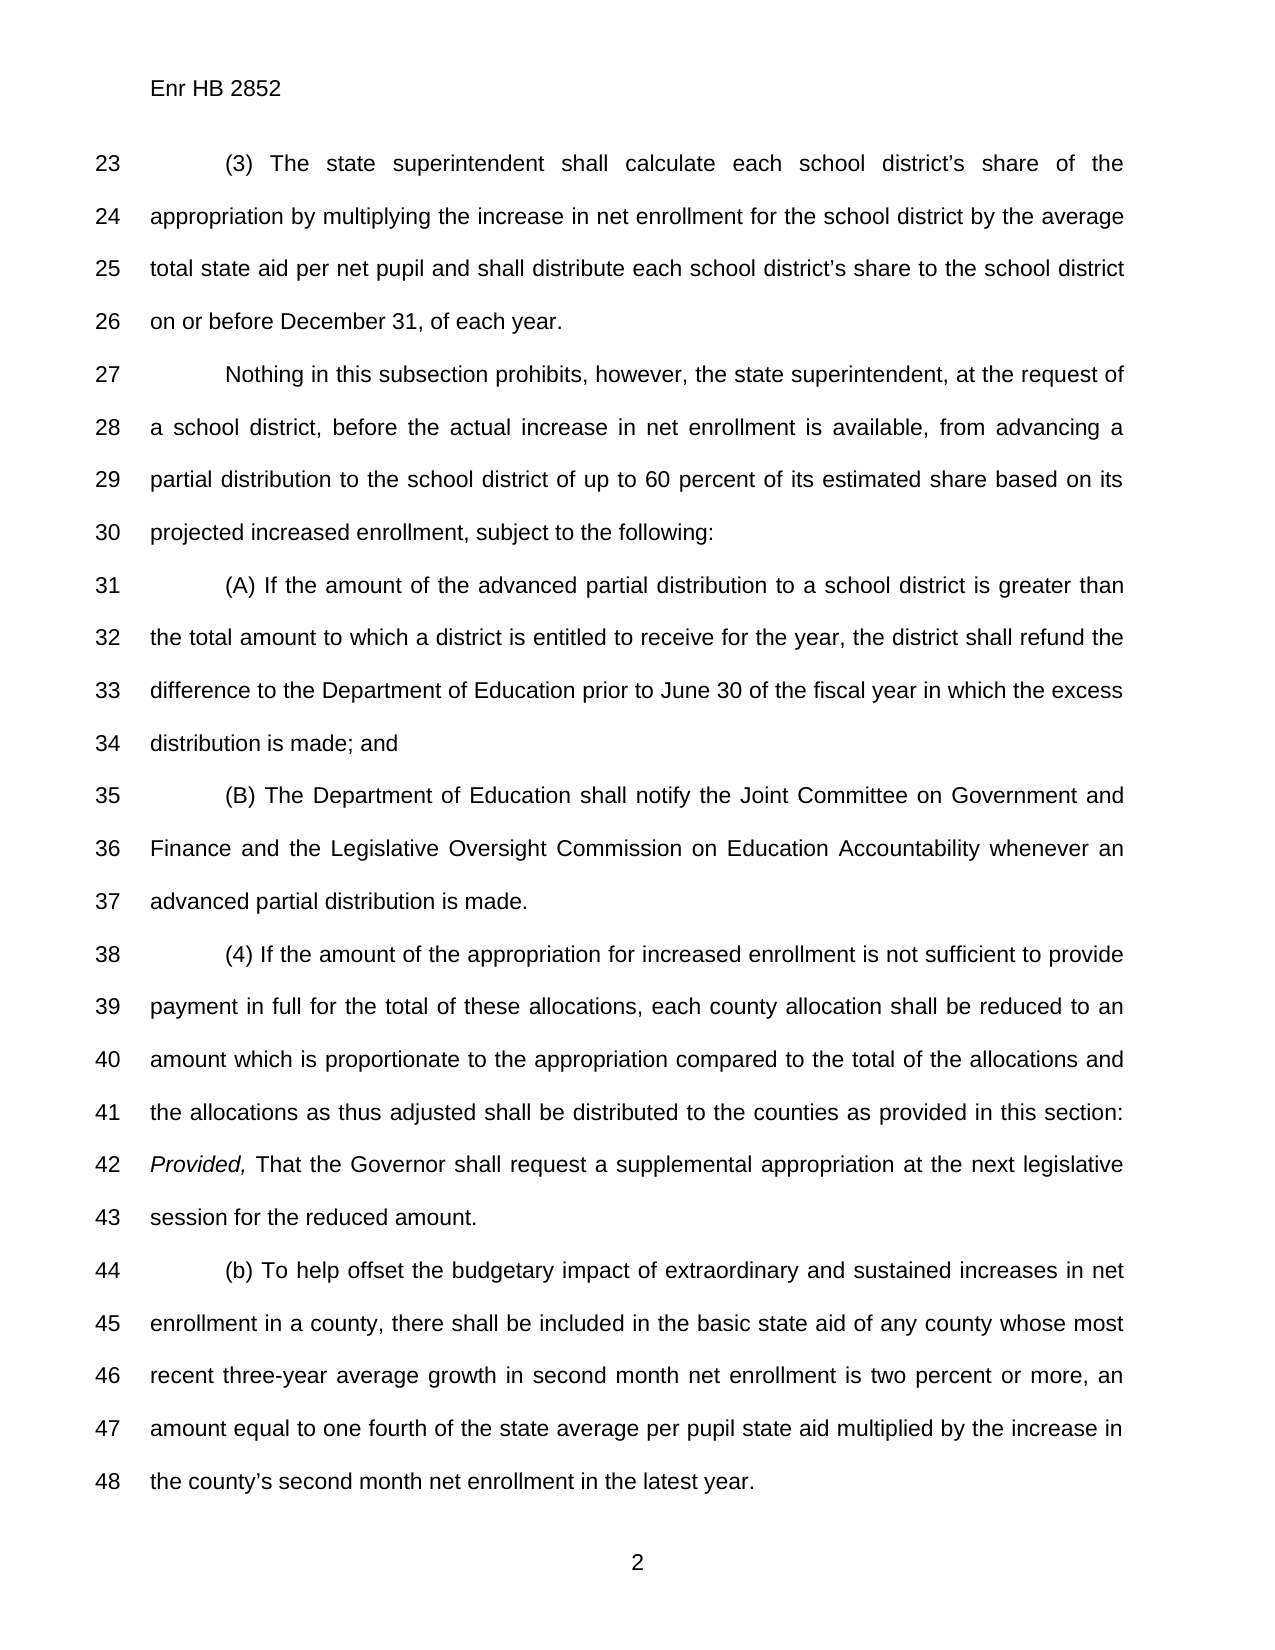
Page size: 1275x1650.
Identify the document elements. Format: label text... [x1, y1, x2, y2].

text (b) To help offset the budgetary impact of extraordinary and sustained increases in net enrollment in a county, there shall be included in the basic state aid of any county whose most recent three-year average growth in second month net enrollment is two percent or more, an amount equal to one fourth of the state average per pupil state aid multiplied by the increase in the county’s second month net enrollment in the latest year. [150, 1257, 1125, 1494]
text Nothing in this subsection prohibits, however, the state superintendent, at the request of a school district, before the actual increase in net enrollment is available, from advancing a partial distribution to the school district of up to 60 percent of its estimated share based on its projected increased enrollment, subject to the following: [150, 361, 1125, 545]
text (4) If the amount of the appropriation for increased enrollment is not sufficient to provide payment in full for the total of these allocations, each county allocation shall be reduced to an amount which is proportionate to the appropriation compared to the total of the allocations and the allocations as thus adjusted shall be distributed to the counties as provided in this section: Provided, That the Governor shall request a supplemental appropriation at the next legislative session for the reduced amount. [150, 941, 1125, 1231]
text (3) The state superintendent shall calculate each school district’s share of the appropriation by multiplying the increase in net enrollment for the school district by the average total state aid per net pupil and shall distribute each school district’s share to the school district on or before December 31, of each year. [150, 150, 1125, 334]
text (A) If the amount of the advanced partial distribution to a school district is greater than the total amount to which a district is entitled to receive for the year, the district shall refund the difference to the Department of Education prior to June 30 of the fiscal year in which the excess distribution is made; and [150, 572, 1125, 756]
text (B) The Department of Education shall notify the Joint Committee on Government and Finance and the Legislative Oversight Commission on Education Accountability whenever an advanced partial distribution is made. [150, 782, 1125, 914]
